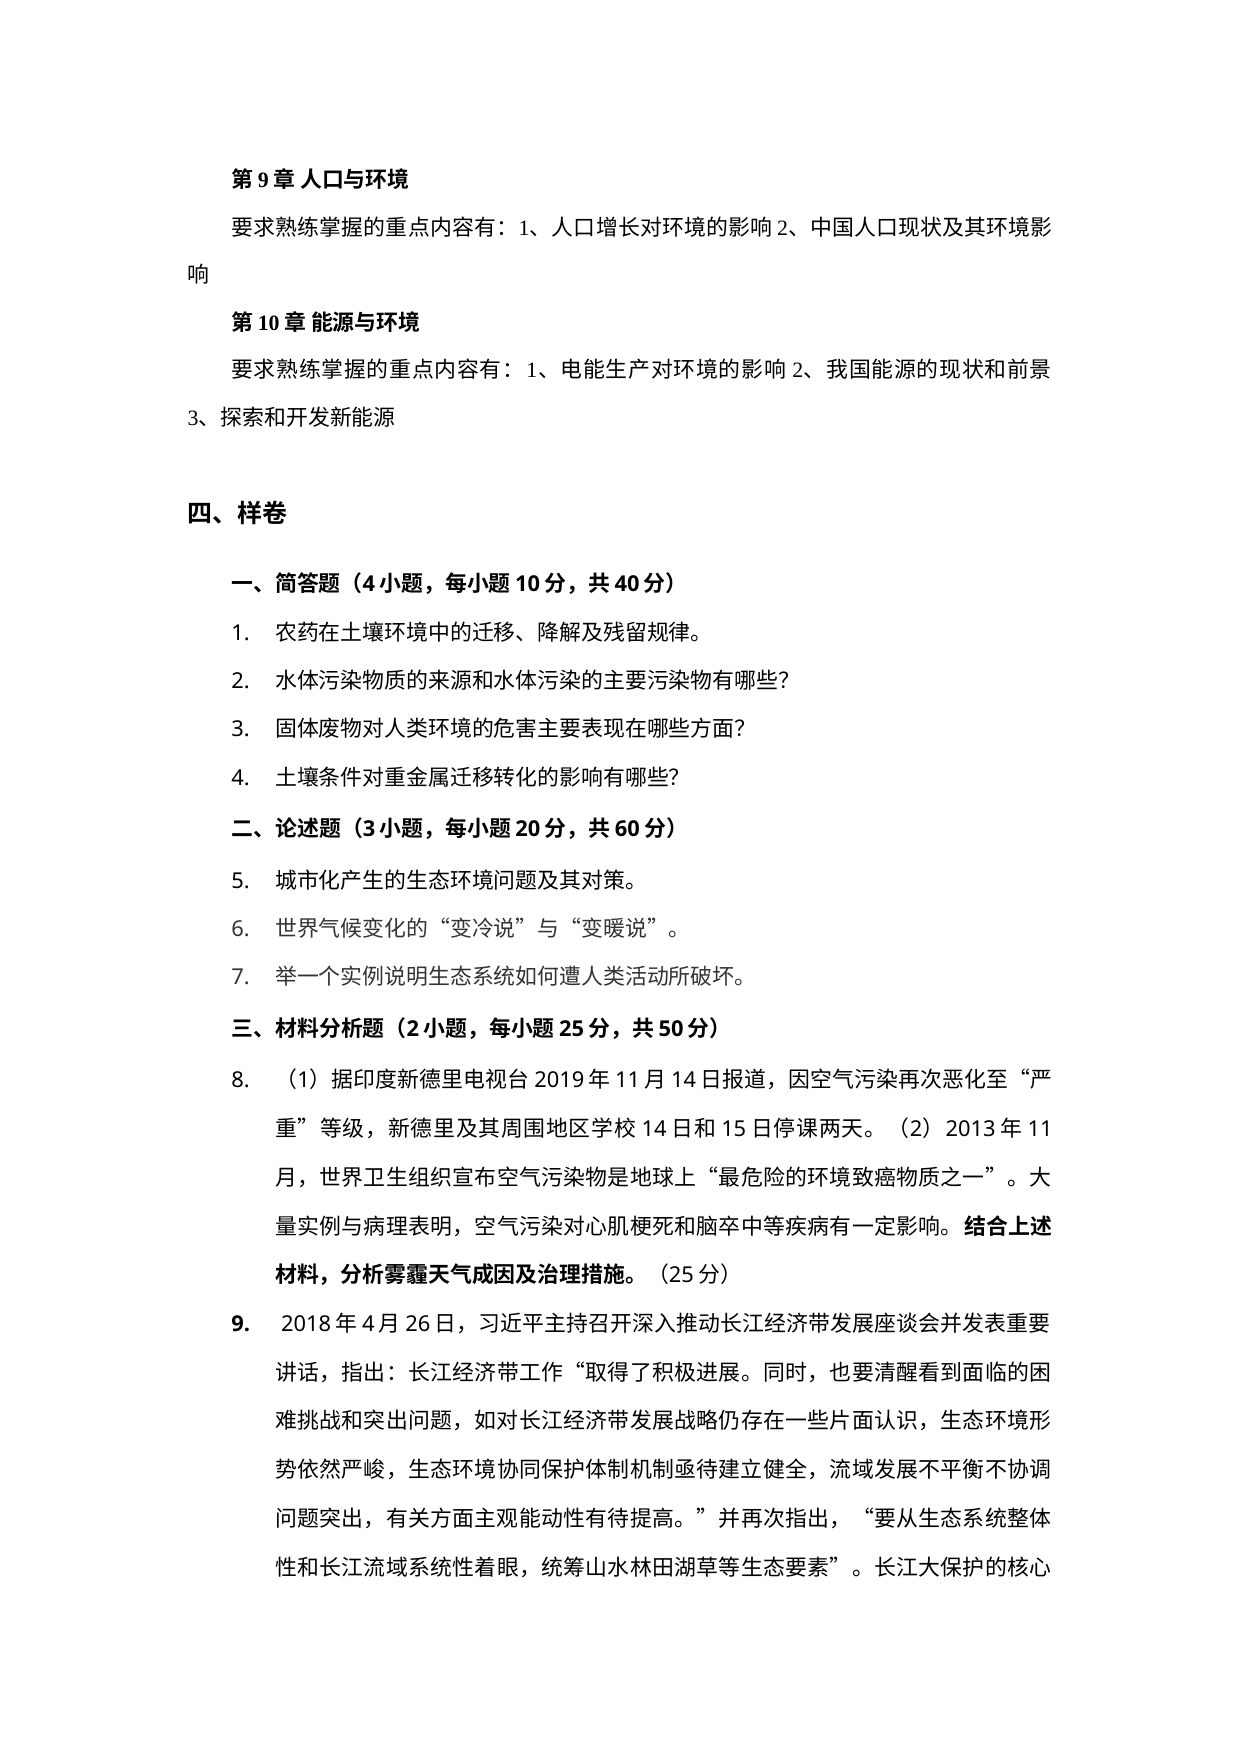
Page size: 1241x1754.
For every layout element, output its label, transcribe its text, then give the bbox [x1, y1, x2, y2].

list 农药在土壤环境中的迁移、降解及残留规律。 [231, 614, 1053, 647]
list 二、论述题（3小题，每小题20分，共60分） [187, 811, 1053, 843]
list 举一个实例说明生态系统如何遭人类活动所破坏。 [231, 959, 1053, 991]
list 土壤条件对重金属迁移转化的影响有哪些？ [231, 759, 1053, 792]
list 城市化产生的生态环境问题及其对策。 [231, 862, 1053, 895]
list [231, 1305, 1053, 1582]
list （1）据印度新德里电视台2019年11月14日报道，因空气污染再次恶化至“严重”等级，新德里及其周围地区学校14日和15日停课两天。（2）2013年11月，世界卫生组织宣布空气污染物是地球上“最危险的环境致癌物质之一”。大量实例与病理表明，空气污染对心肌梗死和脑卒中等疾病有一定影响。结合上述材料，分析雾霾天气成因及治理措施。（25分） [231, 1062, 1053, 1289]
list 水体污染物质的来源和水体污染的主要污染物有哪些？ [231, 662, 1053, 695]
list 固体废物对人类环境的危害主要表现在哪些方面？ [231, 711, 1053, 743]
text 要求熟练掌握的重点内容有：1、人口增长对环境的影响2、中国人口现状及其环境影响 [187, 209, 1053, 289]
list 材料分析题（2小题，每小题25分，共50分） [187, 1011, 1053, 1043]
text 四、样卷 [187, 479, 1053, 544]
text 第10章 能源与环境 [187, 304, 1053, 336]
text 第9章 人口与环境 [187, 162, 1053, 194]
list 世界气候变化的“变冷说”与“变暖说”。 [231, 911, 1053, 943]
text 要求熟练掌握的重点内容有：1、电能生产对环境的影响2、我国能源的现状和前景3、探索和开发新能源 [187, 352, 1053, 431]
list 一、简答题（4小题，每小题10分，共40分） [231, 566, 1053, 598]
